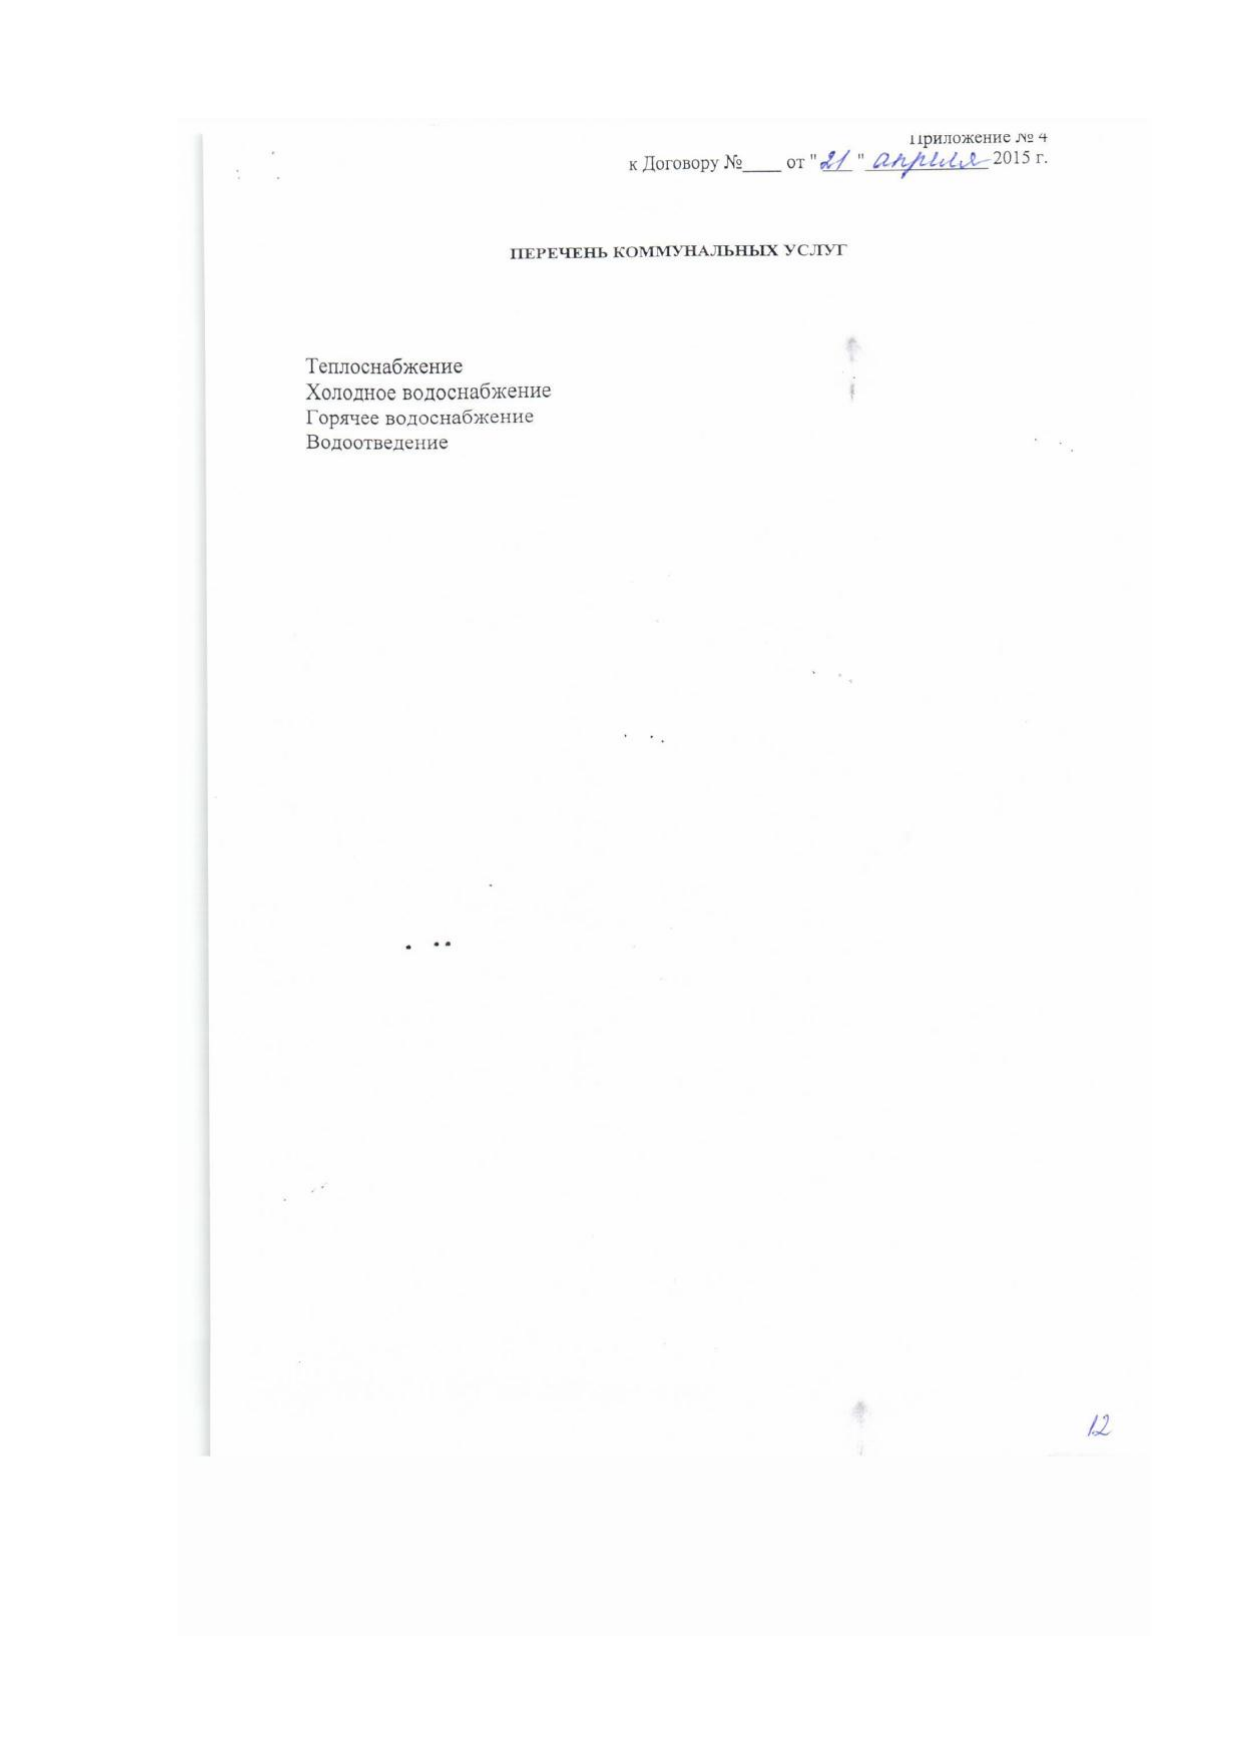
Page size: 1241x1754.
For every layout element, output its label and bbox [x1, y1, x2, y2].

picture [177, 118, 1152, 1636]
